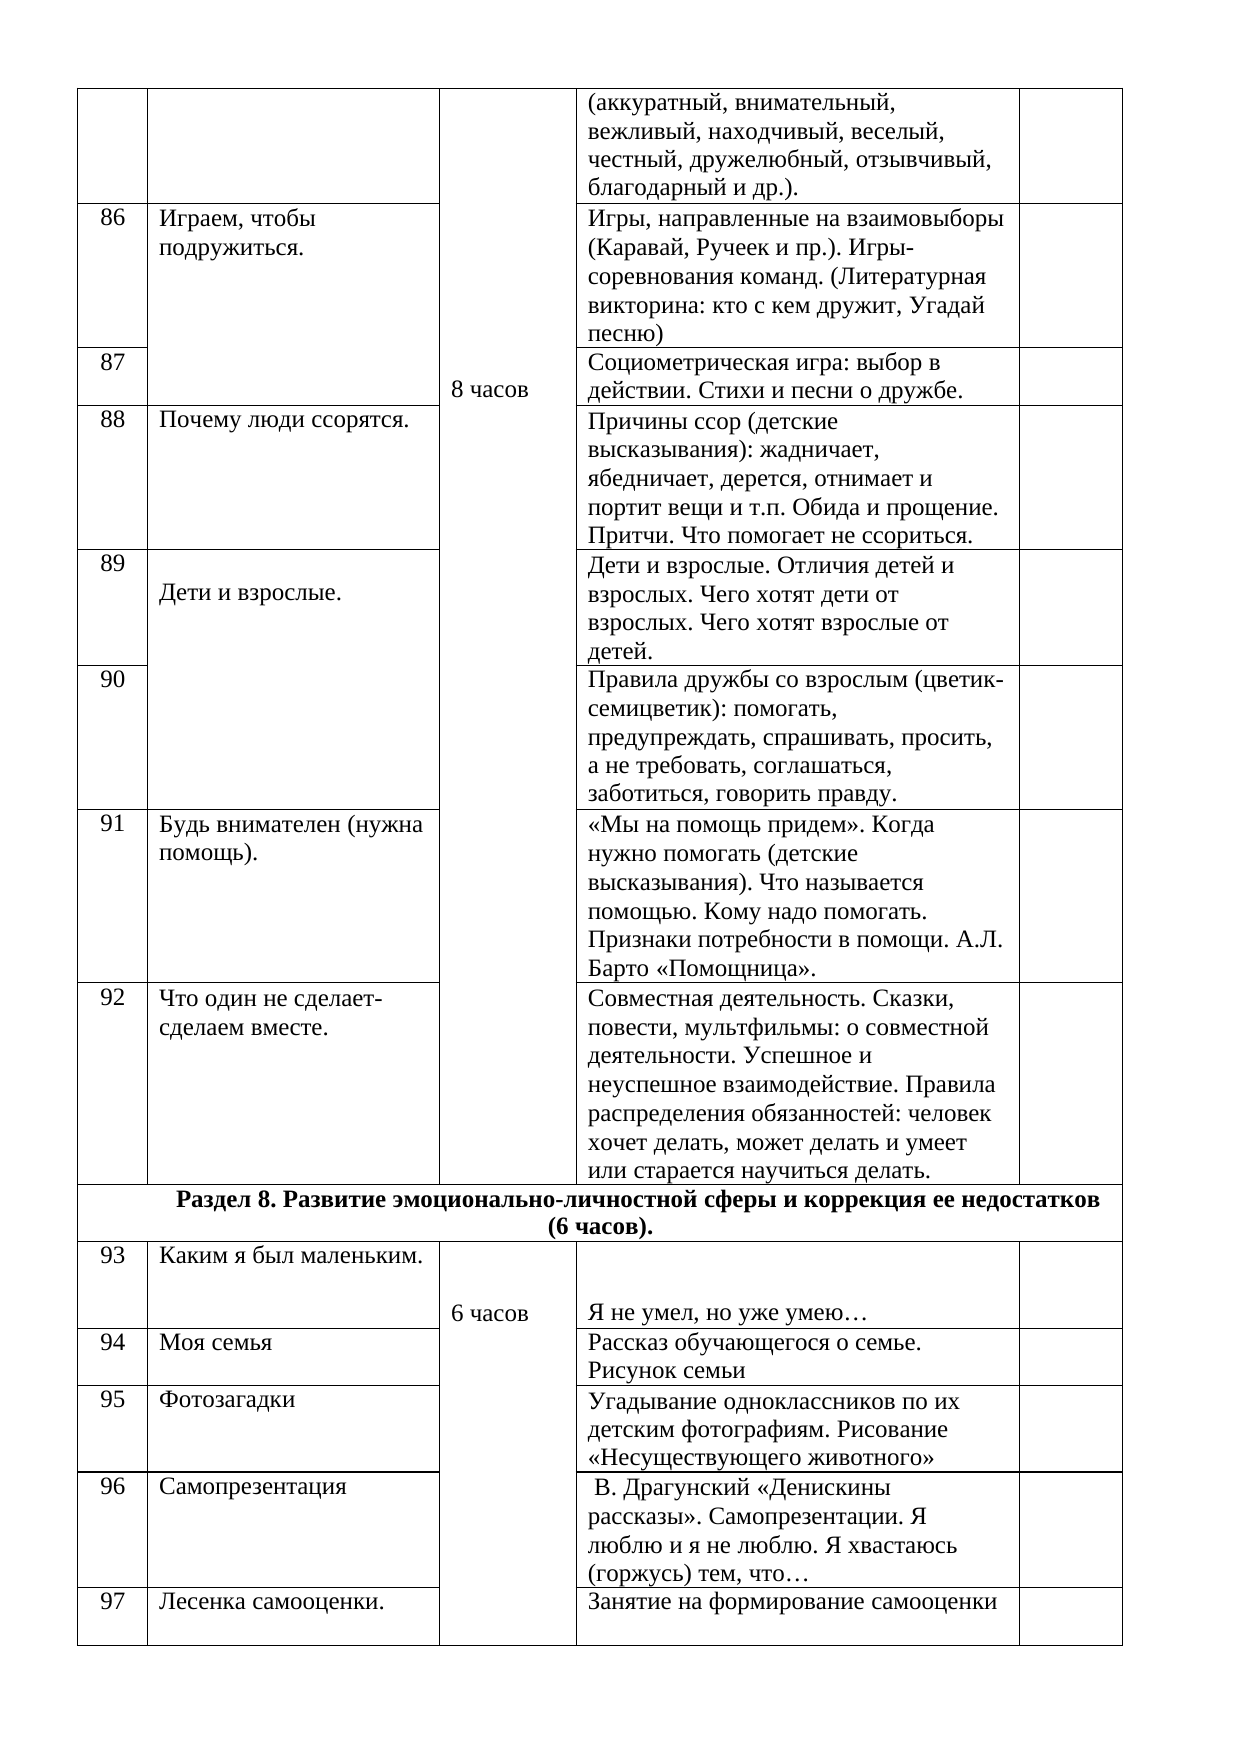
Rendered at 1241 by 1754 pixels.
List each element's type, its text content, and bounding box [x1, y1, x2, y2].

table_cell Дети и взрослые. [148, 550, 439, 808]
table_cell 94 [78, 1329, 147, 1385]
table_header [1020, 89, 1122, 202]
table_cell Раздел 8. Развитие эмоционально-личностной сферы и коррекция ее недостатков (6 часов). [78, 1185, 1122, 1241]
table_cell 95 [78, 1386, 147, 1471]
table_cell 90 [78, 666, 147, 808]
table_cell 92 [78, 983, 147, 1184]
table_cell Рассказ обучающегося о семье. Рисунок семьи [577, 1329, 1019, 1385]
table_cell Совместная деятельность. Сказки, повести, мультфильмы: о совместной деятельности. Успешное и неуспешное взаимодействие. Правила распределения обязанностей: человек хочет делать, может делать и умеет или старается научиться делать. [577, 983, 1019, 1184]
table_cell Лесенка самооценки. [148, 1588, 439, 1644]
table_cell Социометрическая игра: выбор в действии. Стихи и песни о дружбе. [577, 348, 1019, 405]
table_cell Фотозагадки [148, 1386, 439, 1471]
table_cell Я не умел, но уже умею… [577, 1242, 1019, 1327]
table_cell [1020, 1473, 1122, 1587]
table_cell 96 [78, 1473, 147, 1587]
table_cell 91 [78, 810, 147, 982]
table_cell [1020, 983, 1122, 1184]
table_cell 86 [78, 204, 147, 347]
table_cell Правила дружбы со взрослым (цветик- семицветик): помогать, предупреждать, спрашивать, просить, а не требовать, соглашаться, заботиться, говорить правду. [577, 666, 1019, 808]
table_cell 87 [78, 348, 147, 405]
table_cell [1020, 1588, 1122, 1644]
table_cell Занятие на формирование самооценки [577, 1588, 1019, 1644]
table_cell Каким я был маленьким. [148, 1242, 439, 1327]
table_cell 88 [78, 406, 147, 549]
table_cell 6 часов [440, 1242, 576, 1644]
table_header [78, 89, 147, 202]
table_cell Почему люди ссорятся. [148, 406, 439, 549]
table_cell [1020, 1329, 1122, 1385]
table_cell Будь внимателен (нужна помощь). [148, 810, 439, 982]
table_cell Самопрезентация [148, 1473, 439, 1587]
table_cell 89 [78, 550, 147, 665]
table_cell [1020, 550, 1122, 665]
table_cell [1020, 1242, 1122, 1327]
table_cell [1020, 348, 1122, 405]
table_header [148, 89, 439, 202]
table_cell Моя семья [148, 1329, 439, 1385]
table_cell [1020, 666, 1122, 808]
table_cell [1020, 810, 1122, 982]
table_cell Причины ссор (детские высказывания): жадничает, ябедничает, дерется, отнимает и портит вещи и т.п. Обида и прощение. Притчи. Что помогает не ссориться. [577, 406, 1019, 549]
table_cell Игры, направленные на взаимовыборы (Каравай, Ручеек и пр.). Игры- соревнования команд. (Литературная викторина: кто с кем дружит, Угадай песню) [577, 204, 1019, 347]
table_cell Что один не сделает- сделаем вместе. [148, 983, 439, 1184]
table_cell «Мы на помощь придем». Когда нужно помогать (детские высказывания). Что называется помощью. Кому надо помогать. Признаки потребности в помощи. А.Л. Барто «Помощница». [577, 810, 1019, 982]
table_cell Угадывание одноклассников по их детским фотографиям. Рисование «Несуществующего животного» [577, 1386, 1019, 1471]
table_cell Играем, чтобы подружиться. [148, 204, 439, 405]
table_cell В. Драгунский «Денискины рассказы». Самопрезентации. Я люблю и я не люблю. Я хвастаюсь (горжусь) тем, что… [577, 1473, 1019, 1587]
table_cell [1020, 204, 1122, 347]
table_cell 97 [78, 1588, 147, 1644]
table_cell [1020, 406, 1122, 549]
table_cell [1020, 1386, 1122, 1471]
table_cell 93 [78, 1242, 147, 1327]
table_header (аккуратный, внимательный, вежливый, находчивый, веселый, честный, дружелюбный, отзывчивый, благодарный и др.). [577, 89, 1019, 202]
table_cell Дети и взрослые. Отличия детей и взрослых. Чего хотят дети от взрослых. Чего хотят взрослые от детей. [577, 550, 1019, 665]
table_header 8 часов [440, 89, 576, 1184]
